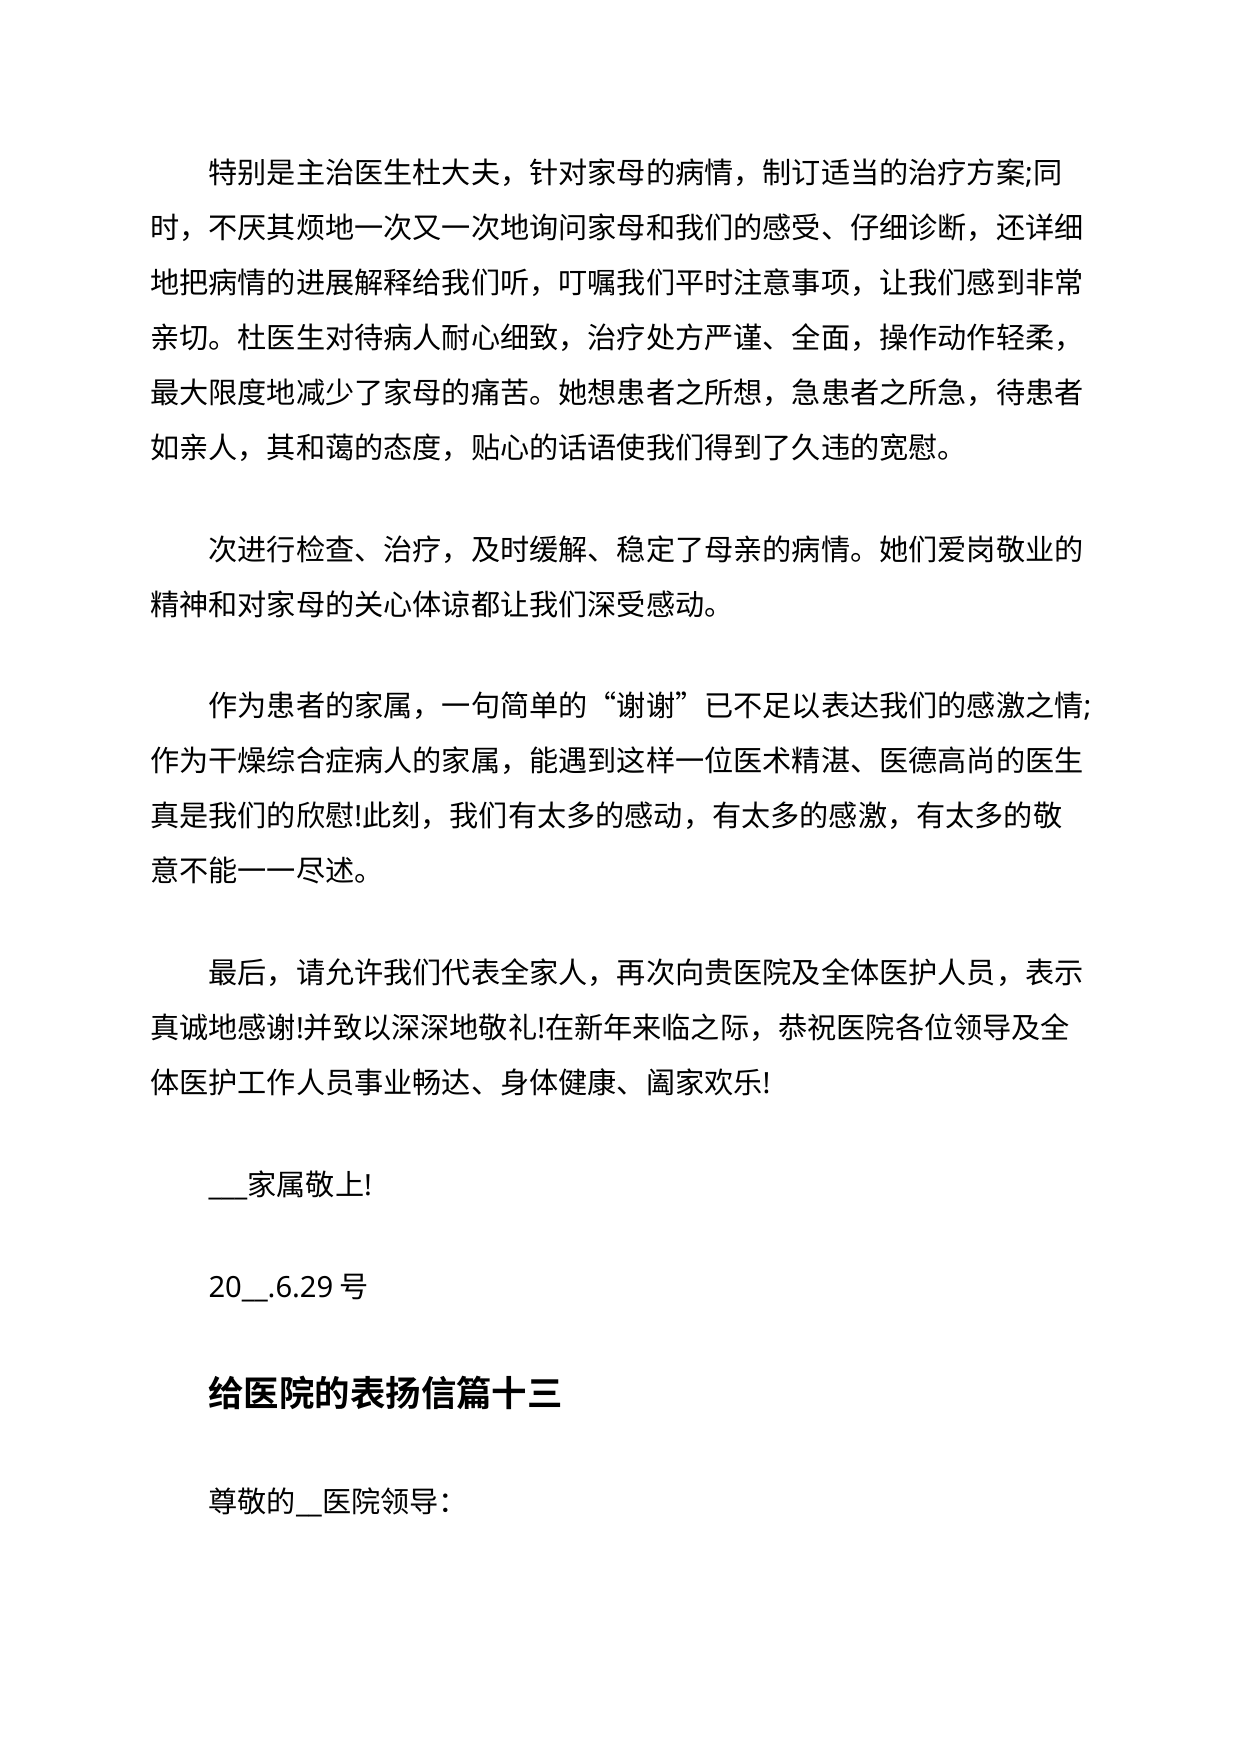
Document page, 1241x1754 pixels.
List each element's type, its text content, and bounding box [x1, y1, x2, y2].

text 次进行检查、治疗，及时缓解、稳定了母亲的病情。她们爱岗敬业的精神和对家母的关心体谅都让我们深受感动。 [150, 526, 1090, 623]
text 作为患者的家属，一句简单的“谢谢”已不足以表达我们的感激之情;作为干燥综合症病人的家属，能遇到这样一位医术精湛、医德高尚的医生真是我们的欣慰!此刻，我们有太多的感动，有太多的感激，有太多的敬意不能一一尽述。 [150, 683, 1090, 890]
text 给医院的表扬信篇十三 [150, 1366, 1090, 1417]
text 最后，请允许我们代表全家人，再次向贵医院及全体医护人员，表示真诚地感谢!并致以深深地敬礼!在新年来临之际，恭祝医院各位领导及全体医护工作人员事业畅达、身体健康、阖家欢乐! [150, 950, 1090, 1102]
text 尊敬的__医院领导： [150, 1479, 1090, 1521]
text 20__.6.29号 [150, 1263, 1090, 1306]
text ___家属敬上! [150, 1162, 1090, 1204]
text 特别是主治医生杜大夫，针对家母的病情，制订适当的治疗方案;同时，不厌其烦地一次又一次地询问家母和我们的感受、仔细诊断，还详细地把病情的进展解释给我们听，叮嘱我们平时注意事项，让我们感到非常亲切。杜医生对待病人耐心细致，治疗处方严谨、全面，操作动作轻柔，最大限度地减少了家母的痛苦。她想患者之所想，急患者之所急，待患者如亲人，其和蔼的态度，贴心的话语使我们得到了久违的宽慰。 [150, 150, 1090, 467]
